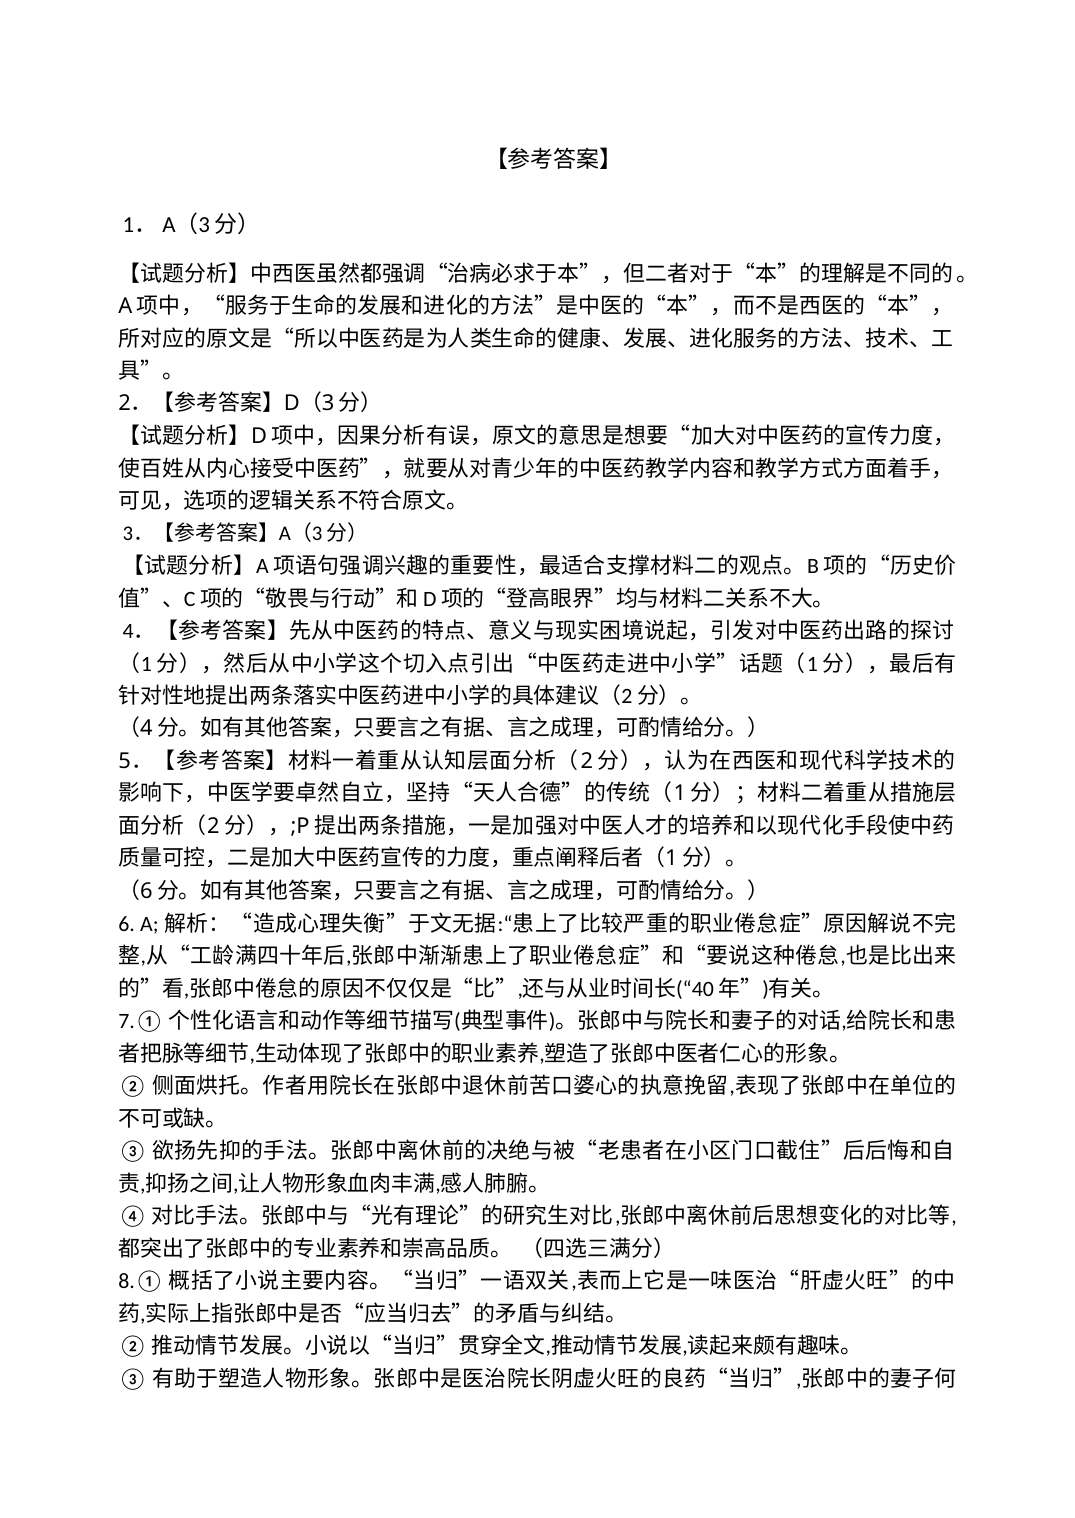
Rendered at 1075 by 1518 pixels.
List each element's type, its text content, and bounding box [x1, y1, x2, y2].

text 3．【参考答案】A（3分） [118, 515, 957, 548]
text 5．【参考答案】材料一着重从认知层面分析（2分），认为在西医和现代科学技术的影响下，中医学要卓然自立，坚持“天人合德”的传统（1分）；材料二着重从措施层面分析（2分），;P提出两条措施，一是加强对中医人才的培养和以现代化手段使中药质量可控，二是加大中医药宣传的力度，重点阐释后者（1分）。 [118, 743, 957, 873]
text 6. A; 解析：“造成心理失衡”于文无据:“患上了比较严重的职业倦怠症”原因解说不完整,从“工龄满四十年后,张郎中渐渐患上了职业倦怠症”和“要说这种倦怠,也是比出来的”看,张郎中倦怠的原因不仅仅是“比”,还与从业时间长(“40年”)有关。 [118, 905, 957, 1003]
text 【参考答案】 [118, 125, 957, 190]
text 【试题分析】A项语句强调兴趣的重要性，最适合支撑材料二的观点。B项的“历史价值”、C项的“敬畏与行动”和D项的“登高眼界”均与材料二关系不大。 [118, 548, 957, 613]
text ④对比手法。张郎中与“光有理论”的研究生对比,张郎中离休前后思想变化的对比等,都突出了张郎中的专业素养和崇高品质。 （四选三满分） [118, 1198, 957, 1263]
text ③欲扬先抑的手法。张郎中离休前的决绝与被“老患者在小区门口截住”后后悔和自责,抑扬之间,让人物形象血肉丰满,感人肺腑。 [118, 1133, 957, 1198]
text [118, 1360, 957, 1393]
text （4分。如有其他答案，只要言之有据、言之成理，可酌情给分。） [118, 710, 957, 743]
text 7.①个性化语言和动作等细节描写(典型事件)。张郎中与院长和妻子的对话,给院长和患者把脉等细节,生动体现了张郎中的职业素养,塑造了张郎中医者仁心的形象。 [118, 1003, 957, 1068]
text ②推动情节发展。小说以“当归”贯穿全文,推动情节发展,读起来颇有趣味。 [118, 1328, 957, 1360]
text （6分。如有其他答案，只要言之有据、言之成理，可酌情给分。） [118, 873, 957, 905]
text 2．【参考答案】D（3分） [118, 385, 957, 418]
text 1． A（3分） [118, 190, 957, 255]
text 4．【参考答案】先从中医药的特点、意义与现实困境说起，引发对中医药出路的探讨（1分），然后从中小学这个切入点引出“中医药走进中小学”话题（1分），最后有针对性地提出两条落实中医药进中小学的具体建议（2分）。 [118, 613, 957, 710]
text 【试题分析】中西医虽然都强调“治病必求于本”，但二者对于“本”的理解是不同的。A项中，“服务于生命的发展和进化的方法”是中医的“本”，而不是西医的“本”，所对应的原文是“所以中医药是为人类生命的健康、发展、进化服务的方法、技术、工具”。 [118, 255, 957, 385]
text 8.①概括了小说主要内容。“当归”一语双关,表而上它是一味医治“肝虚火旺”的中药,实际上指张郎中是否“应当归去”的矛盾与纠结。 [118, 1263, 957, 1328]
text ②侧面烘托。作者用院长在张郎中退休前苦口婆心的执意挽留,表现了张郎中在单位的不可或缺。 [118, 1068, 957, 1133]
text 【试题分析】D项中，因果分析有误，原文的意思是想要“加大对中医药的宣传力度，使百姓从内心接受中医药”，就要从对青少年的中医药教学内容和教学方式方面着手，可见，选项的逻辑关系不符合原文。 [118, 418, 957, 515]
